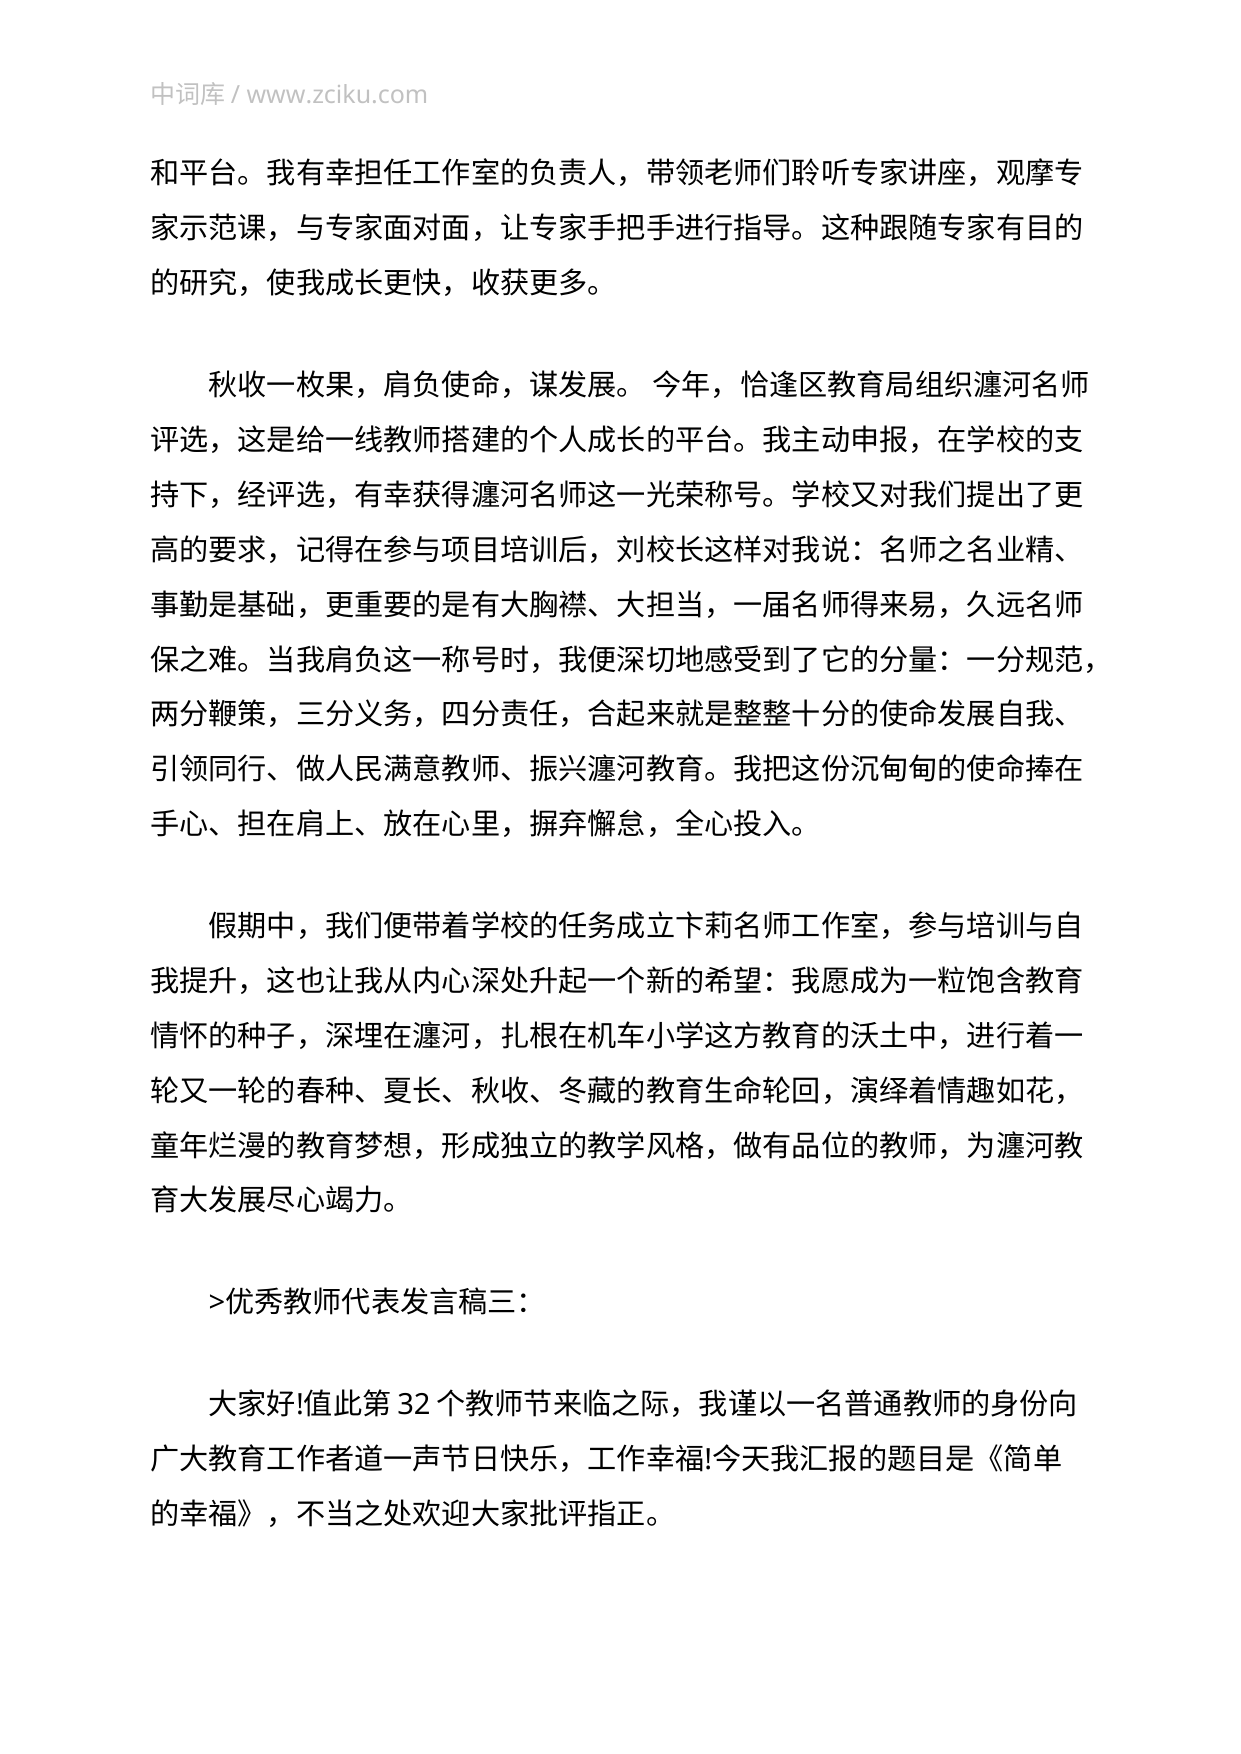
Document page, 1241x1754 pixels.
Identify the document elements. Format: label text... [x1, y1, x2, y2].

text 假期中，我们便带着学校的任务成立卞莉名师工作室，参与培训与自我提升，这也让我从内心深处升起一个新的希望：我愿成为一粒饱含教育情怀的种子，深埋在瀍河，扎根在机车小学这方教育的沃土中，进行着一轮又一轮的春种、夏长、秋收、冬藏的教育生命轮回，演绎着情趣如花，童年烂漫的教育梦想，形成独立的教学风格，做有品位的教师，为瀍河教育大发展尽心竭力。 [150, 902, 1090, 1219]
text >优秀教师代表发言稿三： [150, 1279, 1090, 1321]
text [150, 150, 1090, 302]
text 大家好!值此第32个教师节来临之际，我谨以一名普通教师的身份向广大教育工作者道一声节日快乐，工作幸福!今天我汇报的题目是《简单的幸福》，不当之处欢迎大家批评指正。 [150, 1381, 1090, 1533]
text 秋收一枚果，肩负使命，谋发展。 今年，恰逢区教育局组织瀍河名师评选，这是给一线教师搭建的个人成长的平台。我主动申报，在学校的支持下，经评选，有幸获得瀍河名师这一光荣称号。学校又对我们提出了更高的要求，记得在参与项目培训后，刘校长这样对我说：名师之名业精、事勤是基础，更重要的是有大胸襟、大担当，一届名师得来易，久远名师保之难。当我肩负这一称号时，我便深切地感受到了它的分量：一分规范，两分鞭策，三分义务，四分责任，合起来就是整整十分的使命发展自我、引领同行、做人民满意教师、振兴瀍河教育。我把这份沉甸甸的使命捧在手心、担在肩上、放在心里，摒弃懈怠，全心投入。 [150, 362, 1090, 843]
